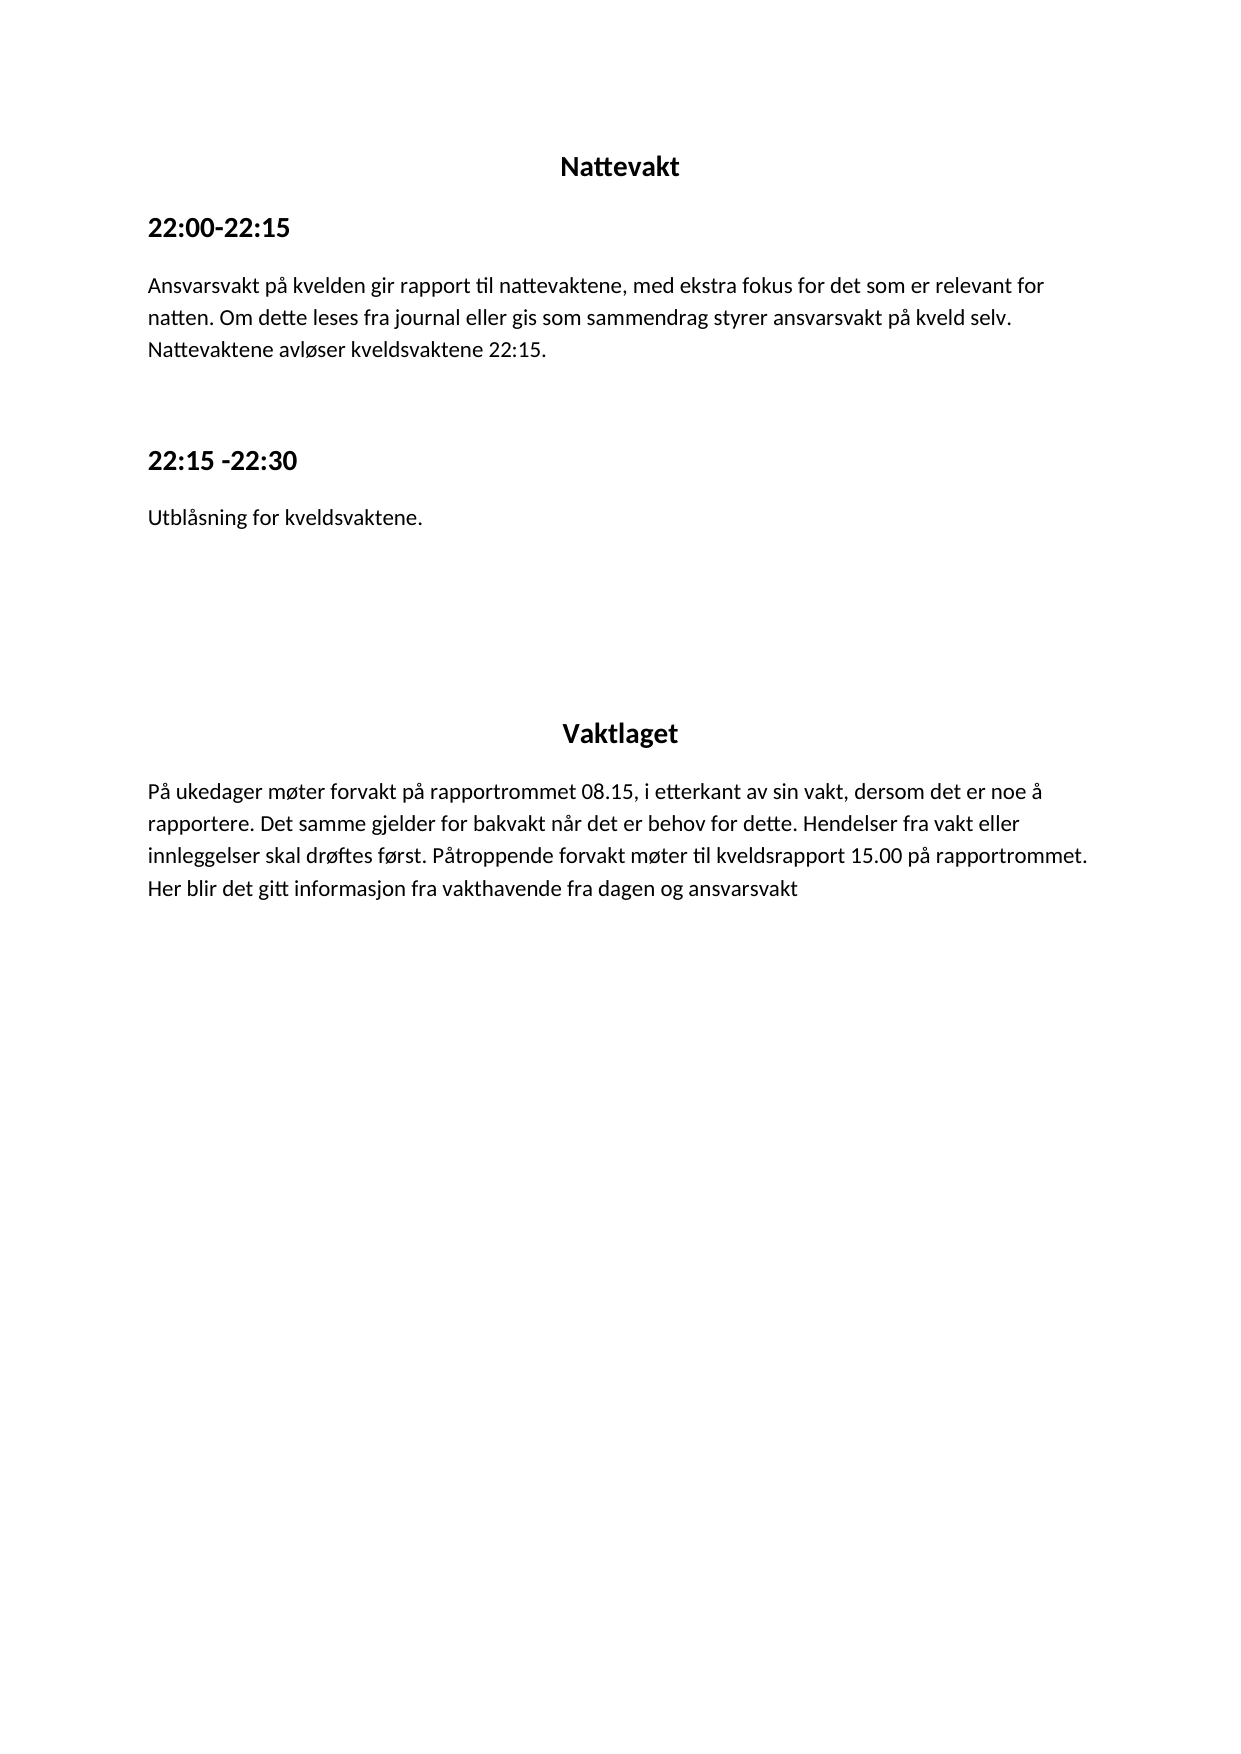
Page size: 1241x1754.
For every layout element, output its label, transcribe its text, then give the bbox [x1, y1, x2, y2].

text Ansvarsvakt på kvelden gir rapport til nattevaktene, med ekstra fokus for det som er relevant for natten. Om dette leses fra journal eller gis som sammendrag styrer ansvarsvakt på kveld selv. Nattevaktene avløser kveldsvaktene 22:15. [148, 271, 1093, 363]
text Vaktlaget [148, 715, 1093, 751]
text Utblåsning for kveldsvaktene. [148, 503, 1093, 531]
text På ukedager møter forvakt på rapportrommet 08.15, i etterkant av sin vakt, dersom det er noe å rapportere. Det samme gjelder for bakvakt når det er behov for dette. Hendelser fra vakt eller innleggelser skal drøftes først. Påtroppende forvakt møter til kveldsrapport 15.00 på rapportrommet. Her blir det gitt informasjon fra vakthavende fra dagen og ansvarsvakt [148, 777, 1093, 902]
text Nattevakt [148, 148, 1093, 183]
text 22:15 -22:30 [148, 442, 1093, 477]
text 22:00-22:15 [148, 209, 1093, 245]
